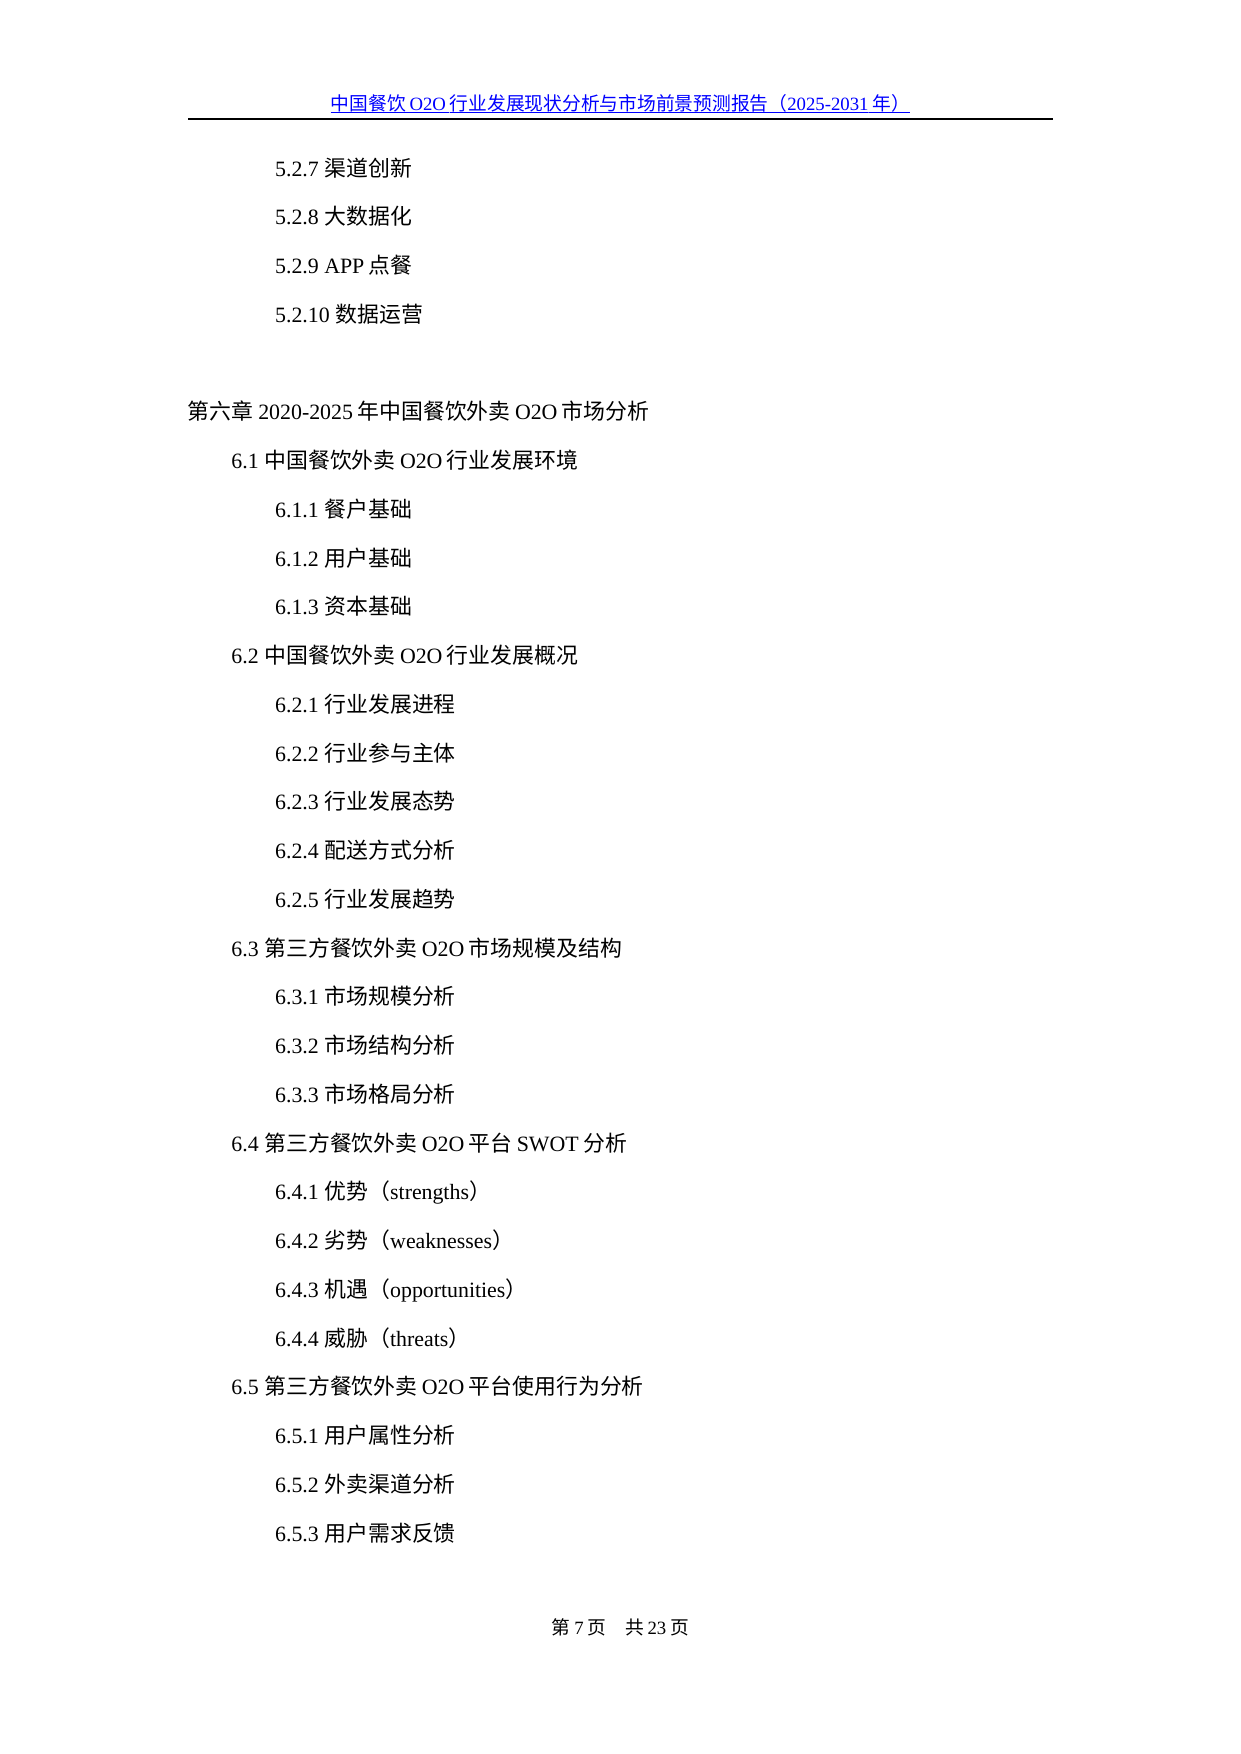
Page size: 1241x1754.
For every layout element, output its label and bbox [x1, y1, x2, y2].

text [187, 150, 1053, 1548]
